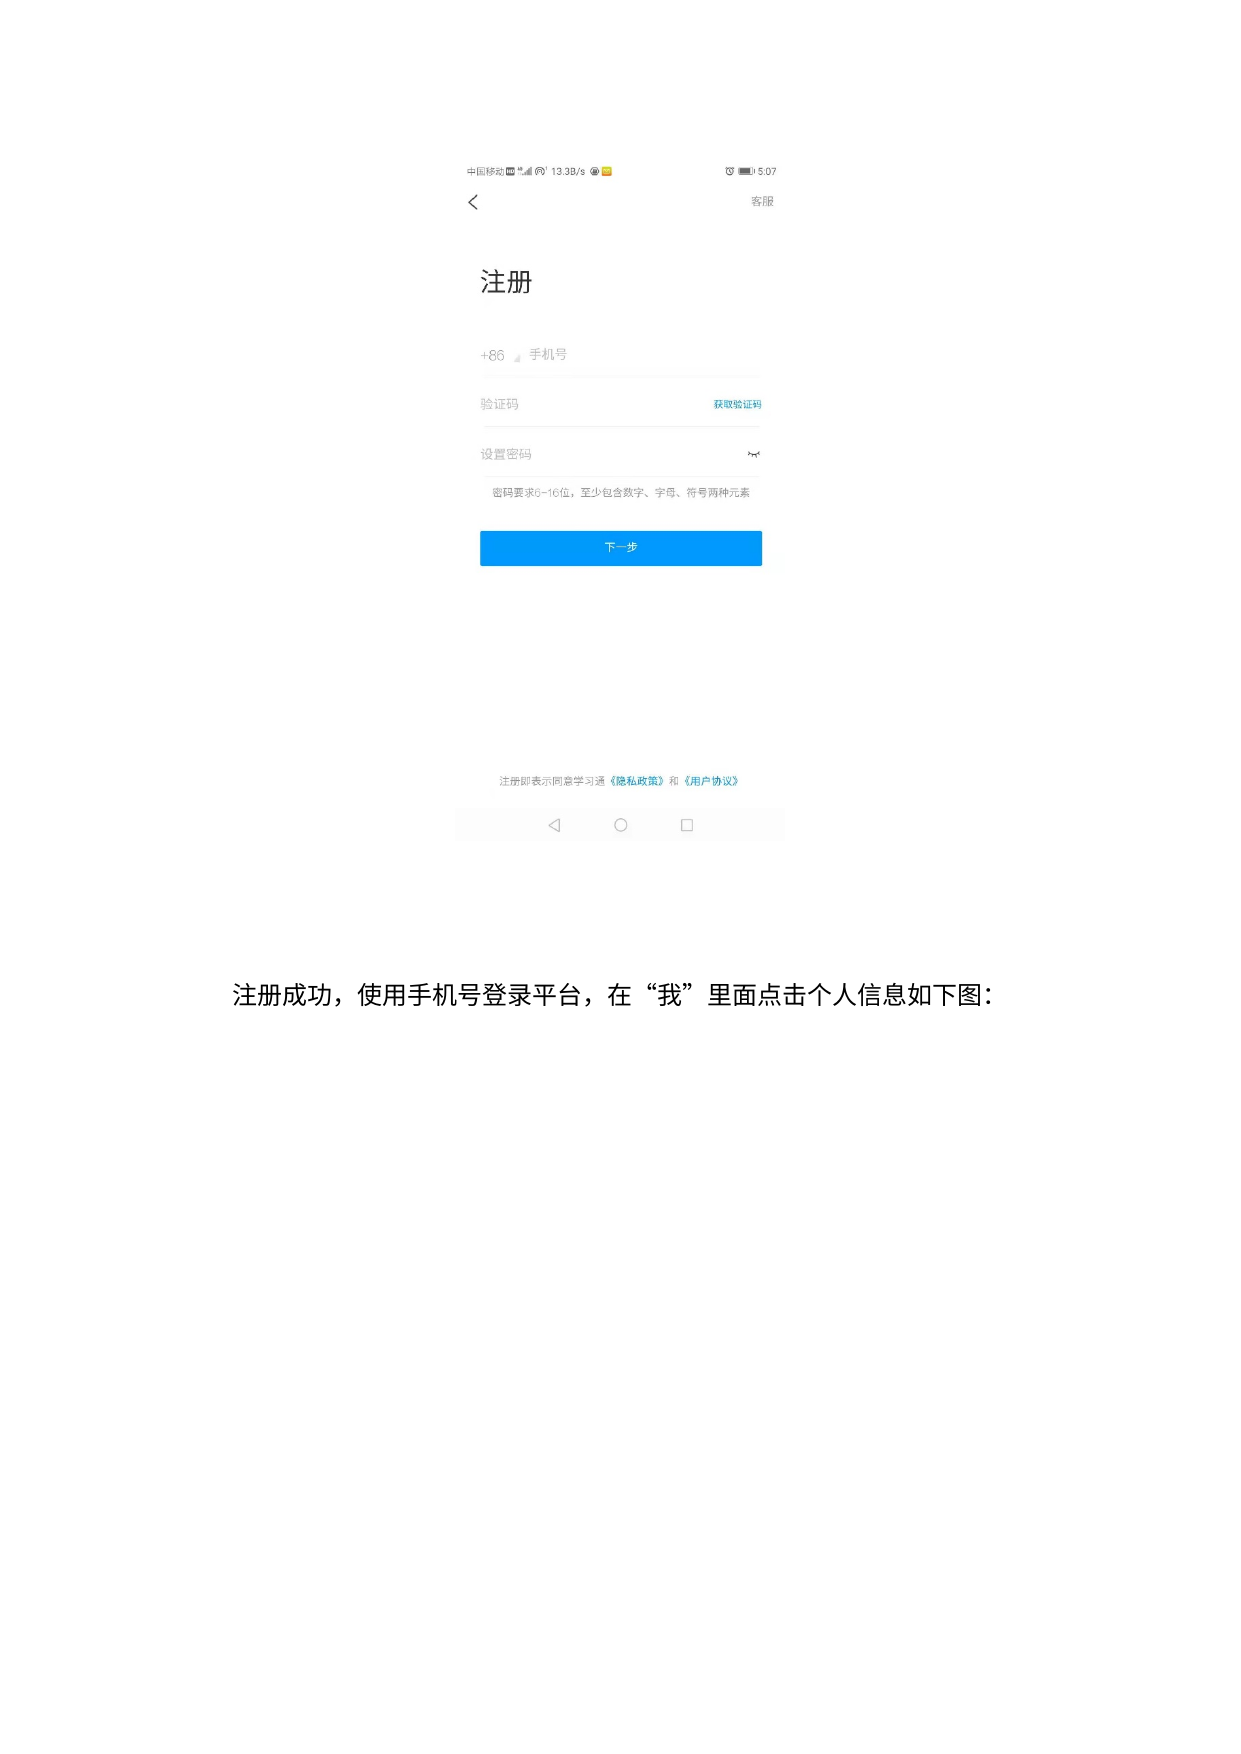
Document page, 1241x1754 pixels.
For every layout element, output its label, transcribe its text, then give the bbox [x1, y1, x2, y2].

picture [455, 162, 786, 841]
text 注册成功，使用手机号登录平台，在“我”里面点击个人信息如下图： [187, 961, 1053, 1026]
